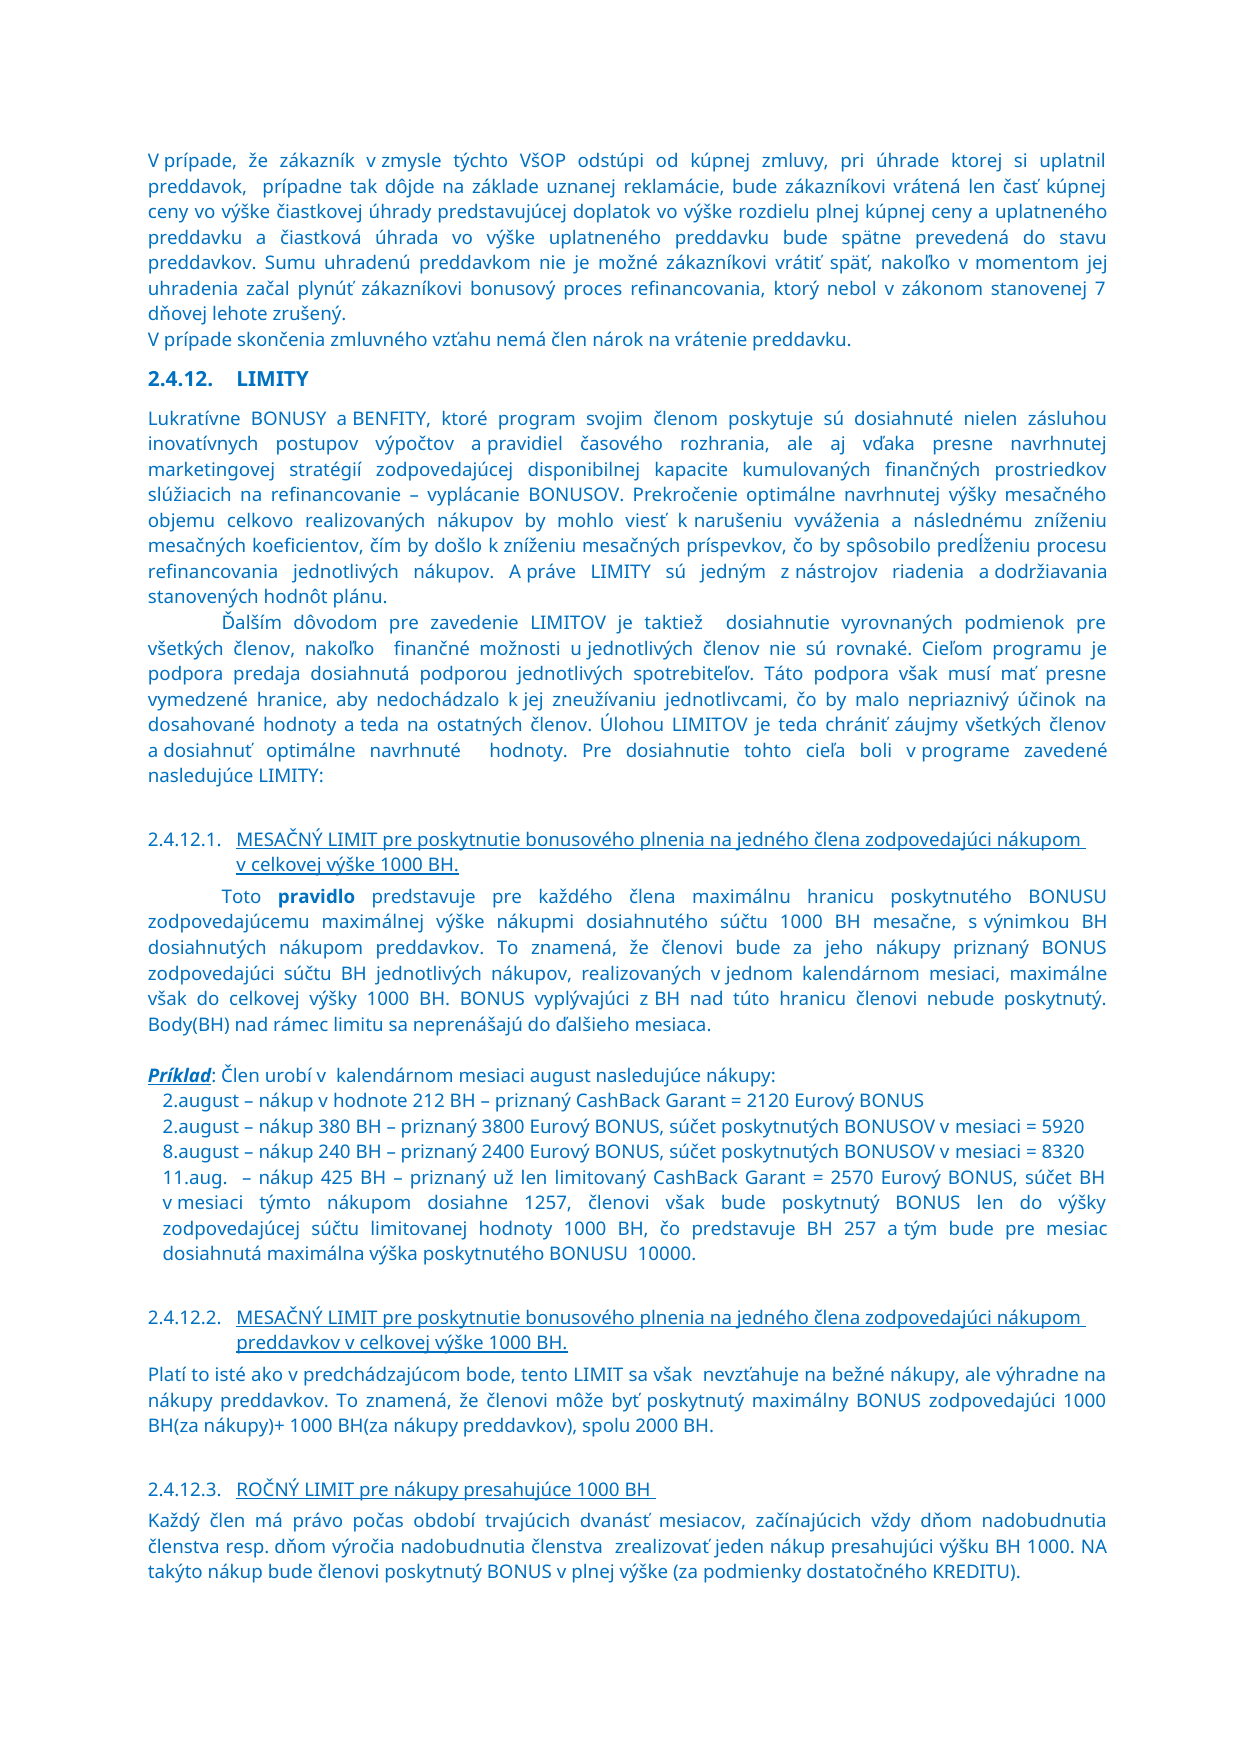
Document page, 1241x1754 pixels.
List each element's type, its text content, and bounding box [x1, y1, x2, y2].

text Každý člen má právo počas období trvajúcich dvanásť mesiacov, začínajúcich vždy dňom nadobudnutia členstva resp. dňom výročia nadobudnutia členstva zrealizovať jeden nákup presahujúci výšku BH 1000. NA takýto nákup bude členovi poskytnutý BONUS v plnej výške (za podmienky dostatočného KREDITU). [148, 1508, 1107, 1584]
text Toto pravidlo predstavuje pre každého člena maximálnu hranicu poskytnutého BONUSU zodpovedajúcemu maximálnej výške nákupmi dosiahnutého súčtu 1000 BH mesačne, s výnimkou BH dosiahnutých nákupom preddavkov. To znamená, že členovi bude za jeho nákupy priznaný BONUS zodpovedajúci súčtu BH jednotlivých nákupov, realizovaných v jednom kalendárnom mesiaci, maximálne však do celkovej výšky 1000 BH. BONUS vyplývajúci z BH nad túto hranicu členovi nebude poskytnutý. Body(BH) nad rámec limitu sa neprenášajú do ďalšieho mesiaca. [148, 883, 1107, 1036]
text 2.august – nákup v hodnote 212 BH – priznaný CashBack Garant = 2120 Eurový BONUS [162, 1087, 1107, 1113]
text Ďalším dôvodom pre zavedenie LIMITOV je taktiež dosiahnutie vyrovnaných podmienok pre všetkých členov, nakoľko finančné možnosti u jednotlivých členov nie sú rovnaké. Cieľom programu je podpora predaja dosiahnutá podporou jednotlivých spotrebiteľov. Táto podpora však musí mať presne vymedzené hranice, aby nedochádzalo k jej zneužívaniu jednotlivcami, čo by malo nepriaznivý účinok na dosahované hodnoty a teda na ostatných členov. Úlohou LIMITOV je teda chrániť záujmy všetkých členov a dosiahnuť optimálne navrhnuté hodnoty. Pre dosiahnutie tohto cieľa boli v programe zavedené nasledujúce LIMITY: [148, 609, 1107, 788]
text 8.august – nákup 240 BH – priznaný 2400 Eurový BONUS, súčet poskytnutých BONUSOV v mesiaci = 8320 [162, 1138, 1107, 1164]
text LIMITY [148, 364, 1107, 393]
text ROČNÝ LIMIT pre nákupy presahujúce 1000 BH [148, 1476, 1107, 1502]
text MESAČNÝ LIMIT pre poskytnutie bonusového plnenia na jedného člena zodpovedajúci nákupom v celkovej výške 1000 BH. [148, 826, 1107, 877]
text Lukratívne BONUSY a BENFITY, ktoré program svojim členom poskytuje sú dosiahnuté nielen zásluhou inovatívnych postupov výpočtov a pravidiel časového rozhrania, ale aj vďaka presne navrhnutej marketingovej stratégií zodpovedajúcej disponibilnej kapacite kumulovaných finančných prostriedkov slúžiacich na refinancovanie – vyplácanie BONUSOV. Prekročenie optimálne navrhnutej výšky mesačného objemu celkovo realizovaných nákupov by mohlo viesť k narušeniu vyváženia a následnému zníženiu mesačných koeficientov, čím by došlo k zníženiu mesačných príspevkov, čo by spôsobilo predĺženiu procesu refinancovania jednotlivých nákupov. A práve LIMITY sú jedným z nástrojov riadenia a dodržiavania stanovených hodnôt plánu. [148, 405, 1107, 609]
text Príklad: Člen urobí v kalendárnom mesiaci august nasledujúce nákupy: [148, 1062, 1107, 1087]
text MESAČNÝ LIMIT pre poskytnutie bonusového plnenia na jedného člena zodpovedajúci nákupom preddavkov v celkovej výške 1000 BH. [148, 1304, 1107, 1355]
text V prípade, že zákazník v zmysle týchto VšOP odstúpi od kúpnej zmluvy, pri úhrade ktorej si uplatnil preddavok, prípadne tak dôjde na základe uznanej reklamácie, bude zákazníkovi vrátená len časť kúpnej ceny vo výške čiastkovej úhrady predstavujúcej doplatok vo výške rozdielu plnej kúpnej ceny a uplatneného preddavku a čiastková úhrada vo výške uplatneného preddavku bude spätne prevedená do stavu preddavkov. Sumu uhradenú preddavkom nie je možné zákazníkovi vrátiť späť, nakoľko v momentom jej uhradenia začal plynúť zákazníkovi bonusový proces refinancovania, ktorý nebol v zákonom stanovenej 7 dňovej lehote zrušený. [148, 148, 1107, 326]
text 2.august – nákup 380 BH – priznaný 3800 Eurový BONUS, súčet poskytnutých BONUSOV v mesiaci = 5920 [162, 1113, 1107, 1138]
text 11.aug. – nákup 425 BH – priznaný už len limitovaný CashBack Garant = 2570 Eurový BONUS, súčet BH v mesiaci týmto nákupom dosiahne 1257, členovi však bude poskytnutý BONUS len do výšky zodpovedajúcej súčtu limitovanej hodnoty 1000 BH, čo predstavuje BH 257 a tým bude pre mesiac dosiahnutá maximálna výška poskytnutého BONUSU 10000. [162, 1164, 1107, 1266]
text Platí to isté ako v predchádzajúcom bode, tento LIMIT sa však nevzťahuje na bežné nákupy, ale výhradne na nákupy preddavkov. To znamená, že členovi môže byť poskytnutý maximálny BONUS zodpovedajúci 1000 BH(za nákupy)+ 1000 BH(za nákupy preddavkov), spolu 2000 BH. [148, 1361, 1107, 1438]
text V prípade skončenia zmluvného vzťahu nemá člen nárok na vrátenie preddavku. [148, 326, 1107, 352]
